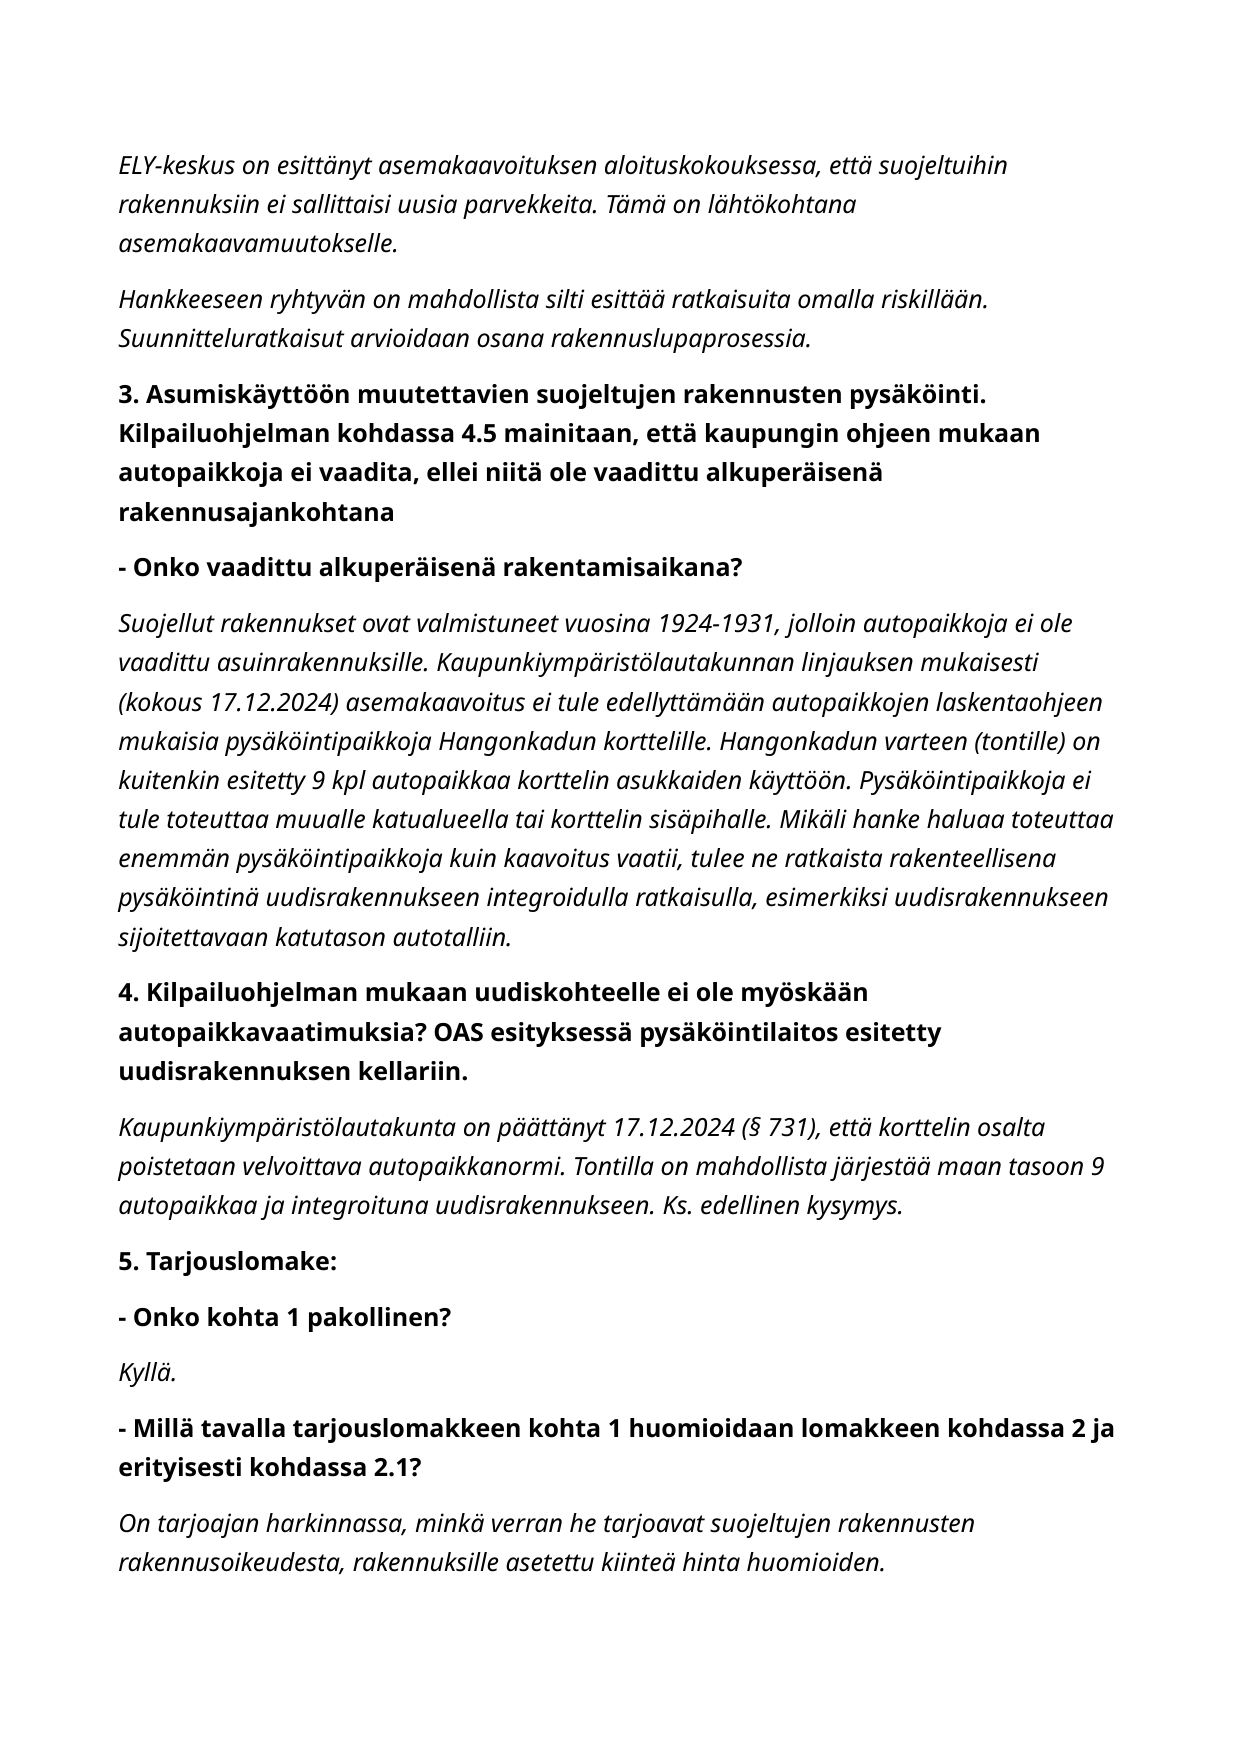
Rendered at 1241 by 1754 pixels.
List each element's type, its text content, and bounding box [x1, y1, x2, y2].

text 3. Asumiskäyttöön muutettavien suojeltujen rakennusten pysäköinti. Kilpailuohjelman kohdassa 4.5 mainitaan, että kaupungin ohjeen mukaan autopaikkoja ei vaadita, ellei niitä ole vaadittu alkuperäisenä rakennusajankohtana [118, 377, 1122, 528]
text Hankkeeseen ryhtyvän on mahdollista silti esittää ratkaisuita omalla riskillään. Suunnitteluratkaisut arvioidaan osana rakennuslupaprosessia. [118, 282, 1122, 355]
text - Onko kohta 1 pakollinen? [118, 1299, 1122, 1333]
text - Millä tavalla tarjouslomakkeen kohta 1 huomioidaan lomakkeen kohdassa 2 ja erityisesti kohdassa 2.1? [118, 1411, 1122, 1484]
text 4. Kilpailuohjelman mukaan uudiskohteelle ei ole myöskään autopaikkavaatimuksia? OAS esityksessä pysäköintilaitos esitetty uudisrakennuksen kellariin. [118, 975, 1122, 1087]
text Kyllä. [118, 1355, 1122, 1389]
text - Onko vaadittu alkuperäisenä rakentamisaikana? [118, 550, 1122, 584]
text 5. Tarjouslomake: [118, 1243, 1122, 1277]
text ELY-keskus on esittänyt asemakaavoituksen aloituskokouksessa, että suojeltuihin rakennuksiin ei sallittaisi uusia parvekkeita. Tämä on lähtökohtana asemakaavamuutokselle. [118, 148, 1122, 260]
text Kaupunkiympäristölautakunta on päättänyt 17.12.2024 (§ 731), että korttelin osalta poistetaan velvoittava autopaikkanormi. Tontilla on mahdollista järjestää maan tasoon 9 autopaikkaa ja integroituna uudisrakennukseen. Ks. edellinen kysymys. [118, 1109, 1122, 1222]
text Suojellut rakennukset ovat valmistuneet vuosina 1924-1931, jolloin autopaikkoja ei ole vaadittu asuinrakennuksille. Kaupunkiympäristölautakunnan linjauksen mukaisesti (kokous 17.12.2024) asemakaavoitus ei tule edellyttämään autopaikkojen laskentaohjeen mukaisia pysäköintipaikkoja Hangonkadun korttelille. Hangonkadun varteen (tontille) on kuitenkin esitetty 9 kpl autopaikkaa korttelin asukkaiden käyttöön. Pysäköintipaikkoja ei tule toteuttaa muualle katualueella tai korttelin sisäpihalle. Mikäli hanke haluaa toteuttaa enemmän pysäköintipaikkoja kuin kaavoitus vaatii, tulee ne ratkaista rakenteellisena pysäköintinä uudisrakennukseen integroidulla ratkaisulla, esimerkiksi uudisrakennukseen sijoitettavaan katutason autotalliin. [118, 606, 1122, 953]
text On tarjoajan harkinnassa, minkä verran he tarjoavat suojeltujen rakennusten rakennusoikeudesta, rakennuksille asetettu kiinteä hinta huomioiden. [118, 1506, 1122, 1579]
